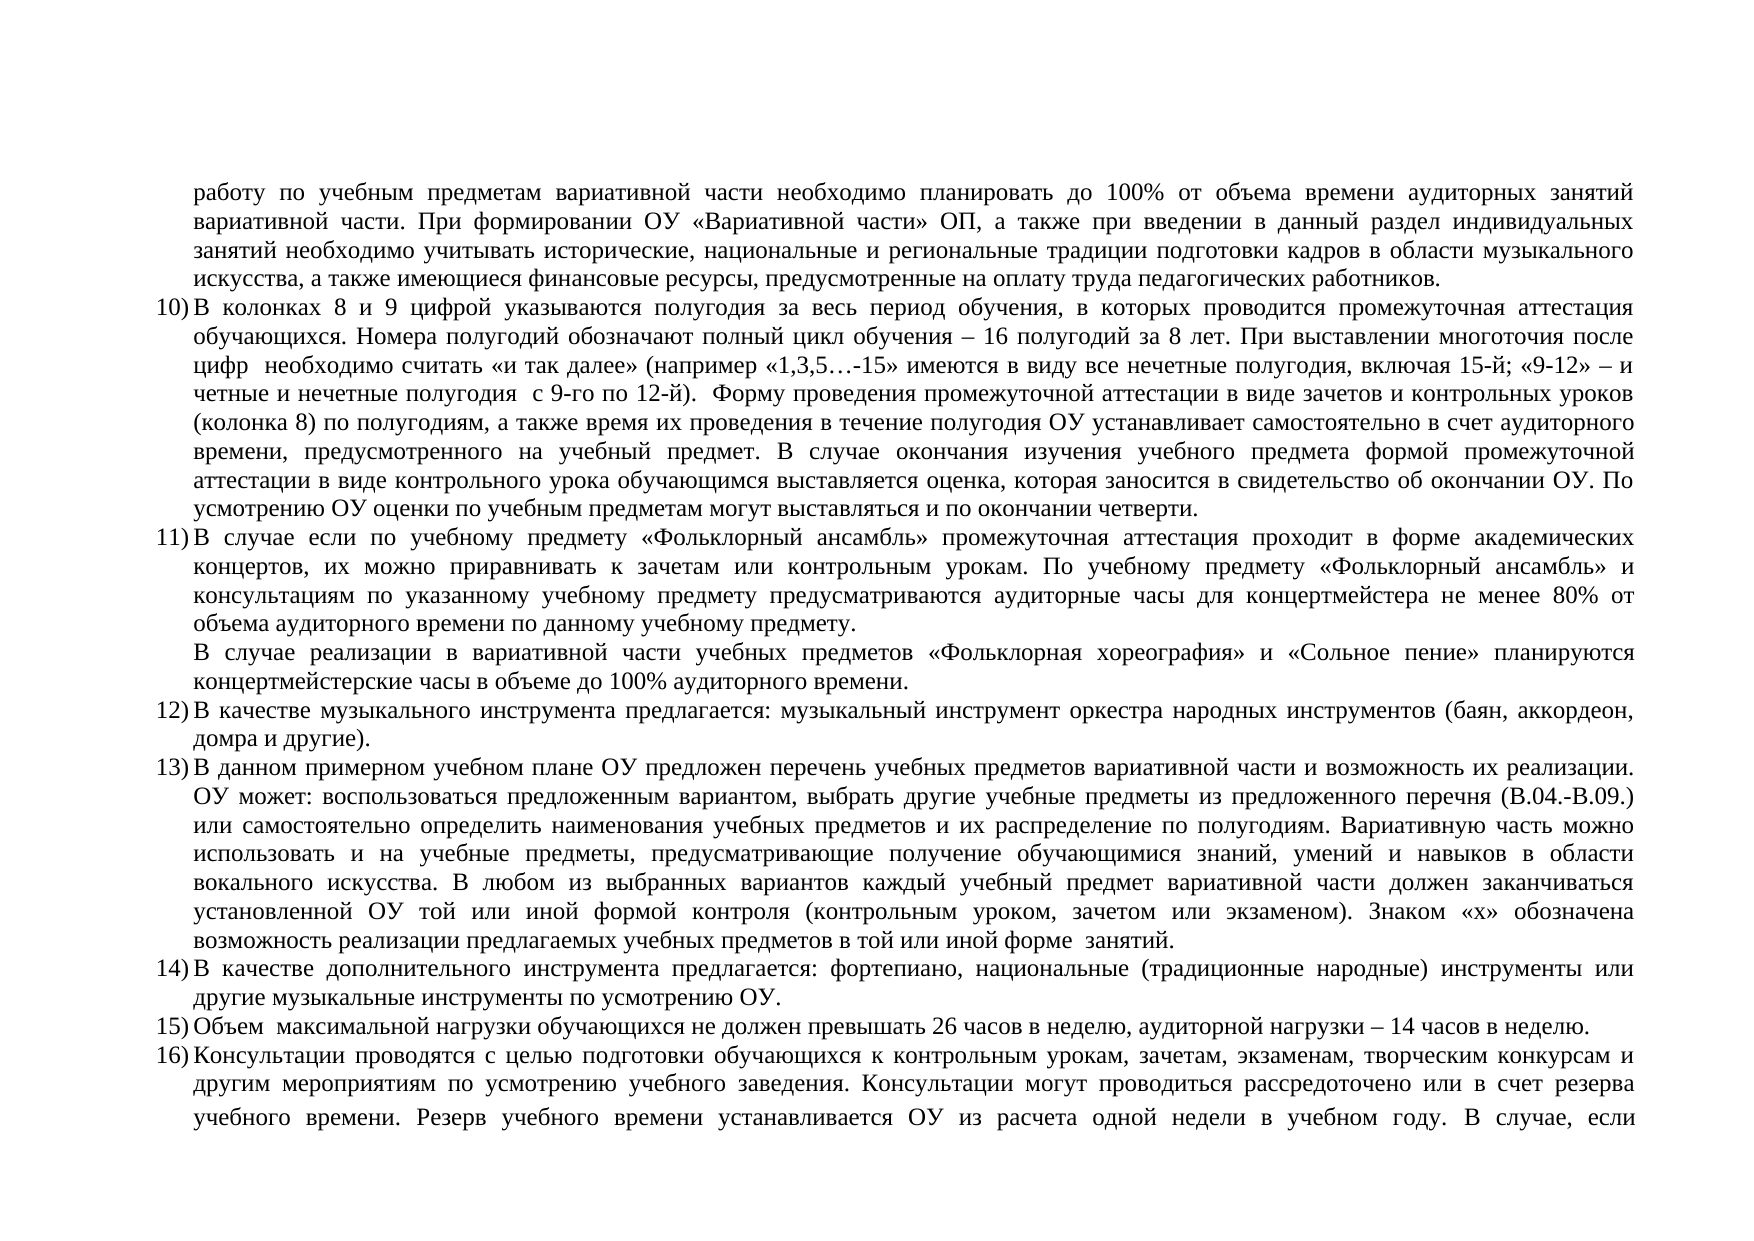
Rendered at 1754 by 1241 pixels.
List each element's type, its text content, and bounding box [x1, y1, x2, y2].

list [156, 1040, 1636, 1133]
list В случае если по учебному предмету «Фольклорный ансамбль» промежуточная аттестация проходит в форме академических концертов, их можно приравнивать к зачетам или контрольным урокам. По учебному предмету «Фольклорный ансамбль» и консультациям по указанному учебному предмету предусматриваются аудиторные часы для концертмейстера не менее 80% от объема аудиторного времени по данному учебному предмету. [156, 522, 1636, 637]
text В случае реализации в вариативной части учебных предметов «Фольклорная хореография» и «Сольное пение» планируются концертмейстерские часы в объеме до 100% аудиторного времени. [193, 637, 1636, 695]
list В качестве дополнительного инструмента предлагается: фортепиано, национальные (традиционные народные) инструменты или другие музыкальные инструменты по усмотрению ОУ. [156, 953, 1636, 1011]
list В колонках 8 и 9 цифрой указываются полугодия за весь период обучения, в которых проводится промежуточная аттестация обучающихся. Номера полугодий обозначают полный цикл обучения – 16 полугодий за 8 лет. При выставлении многоточия после цифр необходимо считать «и так далее» (например «1,3,5…-15» имеются в виду все нечетные полугодия, включая 15-й; «9-12» – и четные и нечетные полугодия с 9-го по 12-й). Форму проведения промежуточной аттестации в виде зачетов и контрольных уроков (колонка 8) по полугодиям, а также время их проведения в течение полугодия ОУ устанавливает самостоятельно в счет аудиторного времени, предусмотренного на учебный предмет. В случае окончания изучения учебного предмета формой промежуточной аттестации в виде контрольного урока обучающимся выставляется оценка, которая заносится в свидетельство об окончании ОУ. По усмотрению ОУ оценки по учебным предметам могут выставляться и по окончании четверти. [156, 292, 1636, 522]
list Объем максимальной нагрузки обучающихся не должен превышать 26 часов в неделю, аудиторной нагрузки – 14 часов в неделю. [156, 1011, 1636, 1040]
list В качестве музыкального инструмента предлагается: музыкальный инструмент оркестра народных инструментов (баян, аккордеон, домра и другие). [156, 695, 1636, 752]
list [156, 177, 1636, 292]
list В данном примерном учебном плане ОУ предложен перечень учебных предметов вариативной части и возможность их реализации. ОУ может: воспользоваться предложенным вариантом, выбрать другие учебные предметы из предложенного перечня (В.04.-В.09.) или самостоятельно определить наименования учебных предметов и их распределение по полугодиям. Вариативную часть можно использовать и на учебные предметы, предусматривающие получение обучающимися знаний, умений и навыков в области вокального искусства. В любом из выбранных вариантов каждый учебный предмет вариативной части должен заканчиваться установленной ОУ той или иной формой контроля (контрольным уроком, зачетом или экзаменом). Знаком «х» обозначена возможность реализации предлагаемых учебных предметов в той или иной форме занятий. [156, 752, 1636, 953]
